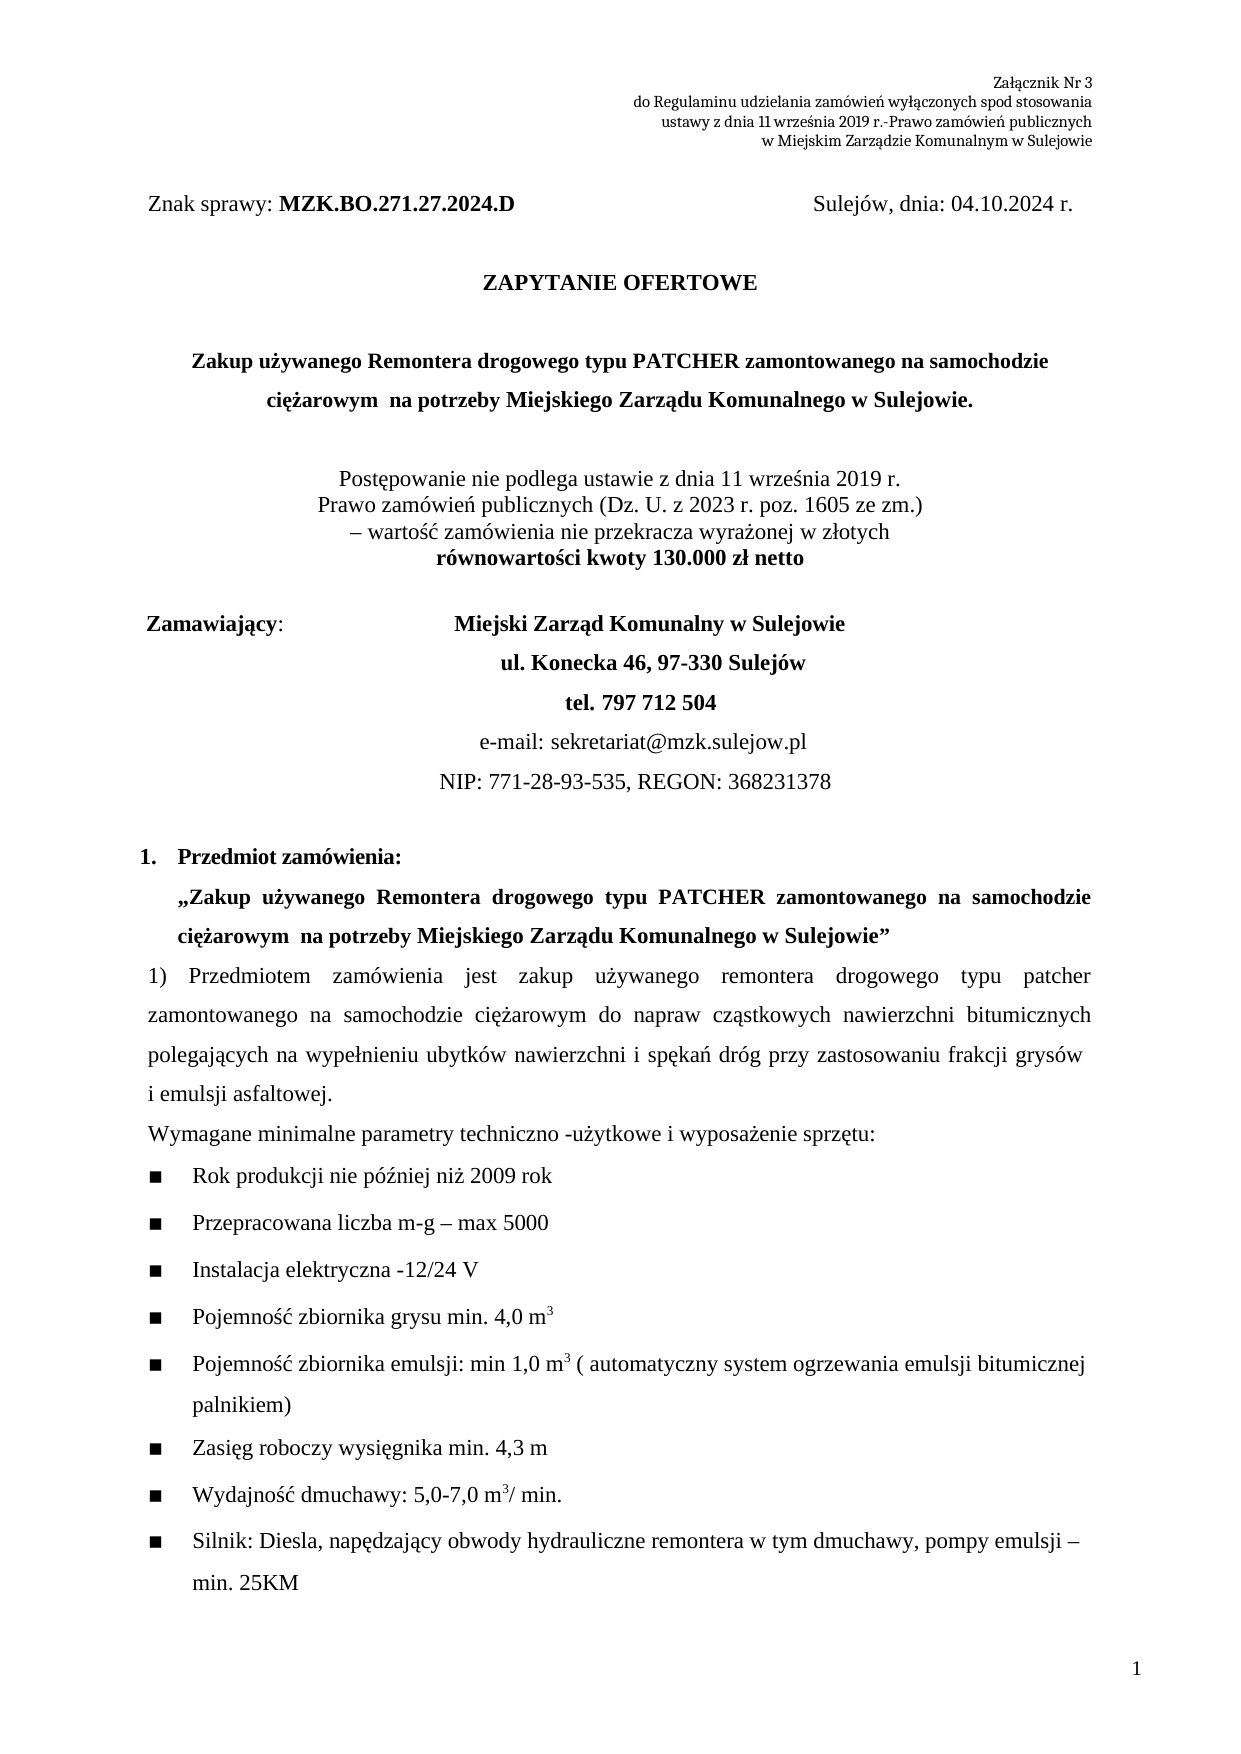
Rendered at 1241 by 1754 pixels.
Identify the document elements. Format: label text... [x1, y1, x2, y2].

text – wartość zamówienia nie przekracza wyrażonej w złotych [148, 518, 1092, 544]
text Zamawiający: Miejski Zarząd Komunalny w Sulejowie [146, 610, 1092, 636]
list Zasięg roboczy wysięgnika min. 4,3 m [148, 1431, 1092, 1462]
text Wymagane minimalne parametry techniczno -użytkowe i wyposażenie sprzętu: [148, 1120, 1092, 1146]
text „Zakup używanego Remontera drogowego typu PATCHER zamontowanego na samochodzie ciężarowym na potrzeby Miejskiego Zarządu Komunalnego w Sulejowie” [177, 883, 1092, 949]
list Silnik: Diesla, napędzający obwody hydrauliczne remontera w tym dmuchawy, pompy emulsji – min. 25KM [148, 1524, 1092, 1595]
list Pojemność zbiornika emulsji: min 1,0 m3 ( automatyczny system ogrzewania emulsji bitumicznej palnikiem) [148, 1347, 1092, 1417]
text Prawo zamówień publicznych (Dz. U. z 2023 r. poz. 1605 ze zm.) [148, 491, 1092, 518]
list Przedmiot zamówienia: [148, 843, 1092, 870]
list Rok produkcji nie później niż 2009 rok [148, 1159, 1092, 1191]
text Znak sprawy: MZK.BO.271.27.2024.D Sulejów, dnia: 04.10.2024 r. [148, 190, 1092, 216]
text e-mail: sekretariat@mzk.sulejow.pl [148, 728, 1092, 755]
list Pojemność zbiornika grysu min. 4,0 m3 [148, 1300, 1092, 1331]
list Przepracowana liczba m-g – max 5000 [148, 1206, 1092, 1237]
text Postępowanie nie podlega ustawie z dnia 11 września 2019 r. [148, 465, 1092, 491]
text równowartości kwoty 130.000 zł netto [148, 544, 1092, 571]
list Instalacja elektryczna -12/24 V [148, 1253, 1092, 1284]
text ul. Konecka 46, 97-330 Sulejów [146, 649, 1092, 676]
text Zakup używanego Remontera drogowego typu PATCHER zamontowanego na samochodzie ciężarowym na potrzeby Miejskiego Zarządu Komunalnego w Sulejowie. [148, 348, 1092, 412]
text tel. 797 712 504 [148, 689, 1092, 715]
text ZAPYTANIE OFERTOWE [148, 269, 1092, 295]
list Wydajność dmuchawy: 5,0-7,0 m3/ min. [148, 1477, 1092, 1509]
text NIP: 771-28-93-535, REGON: 368231378 [148, 768, 1092, 794]
text 1) Przedmiotem zamówienia jest zakup używanego remontera drogowego typu patcher zamontowanego na samochodzie ciężarowym do napraw cząstkowych nawierzchni bitumicznych polegających na wypełnieniu ubytków nawierzchni i spękań dróg przy zastosowaniu frakcji grysów i emulsji asfaltowej. [148, 962, 1092, 1107]
